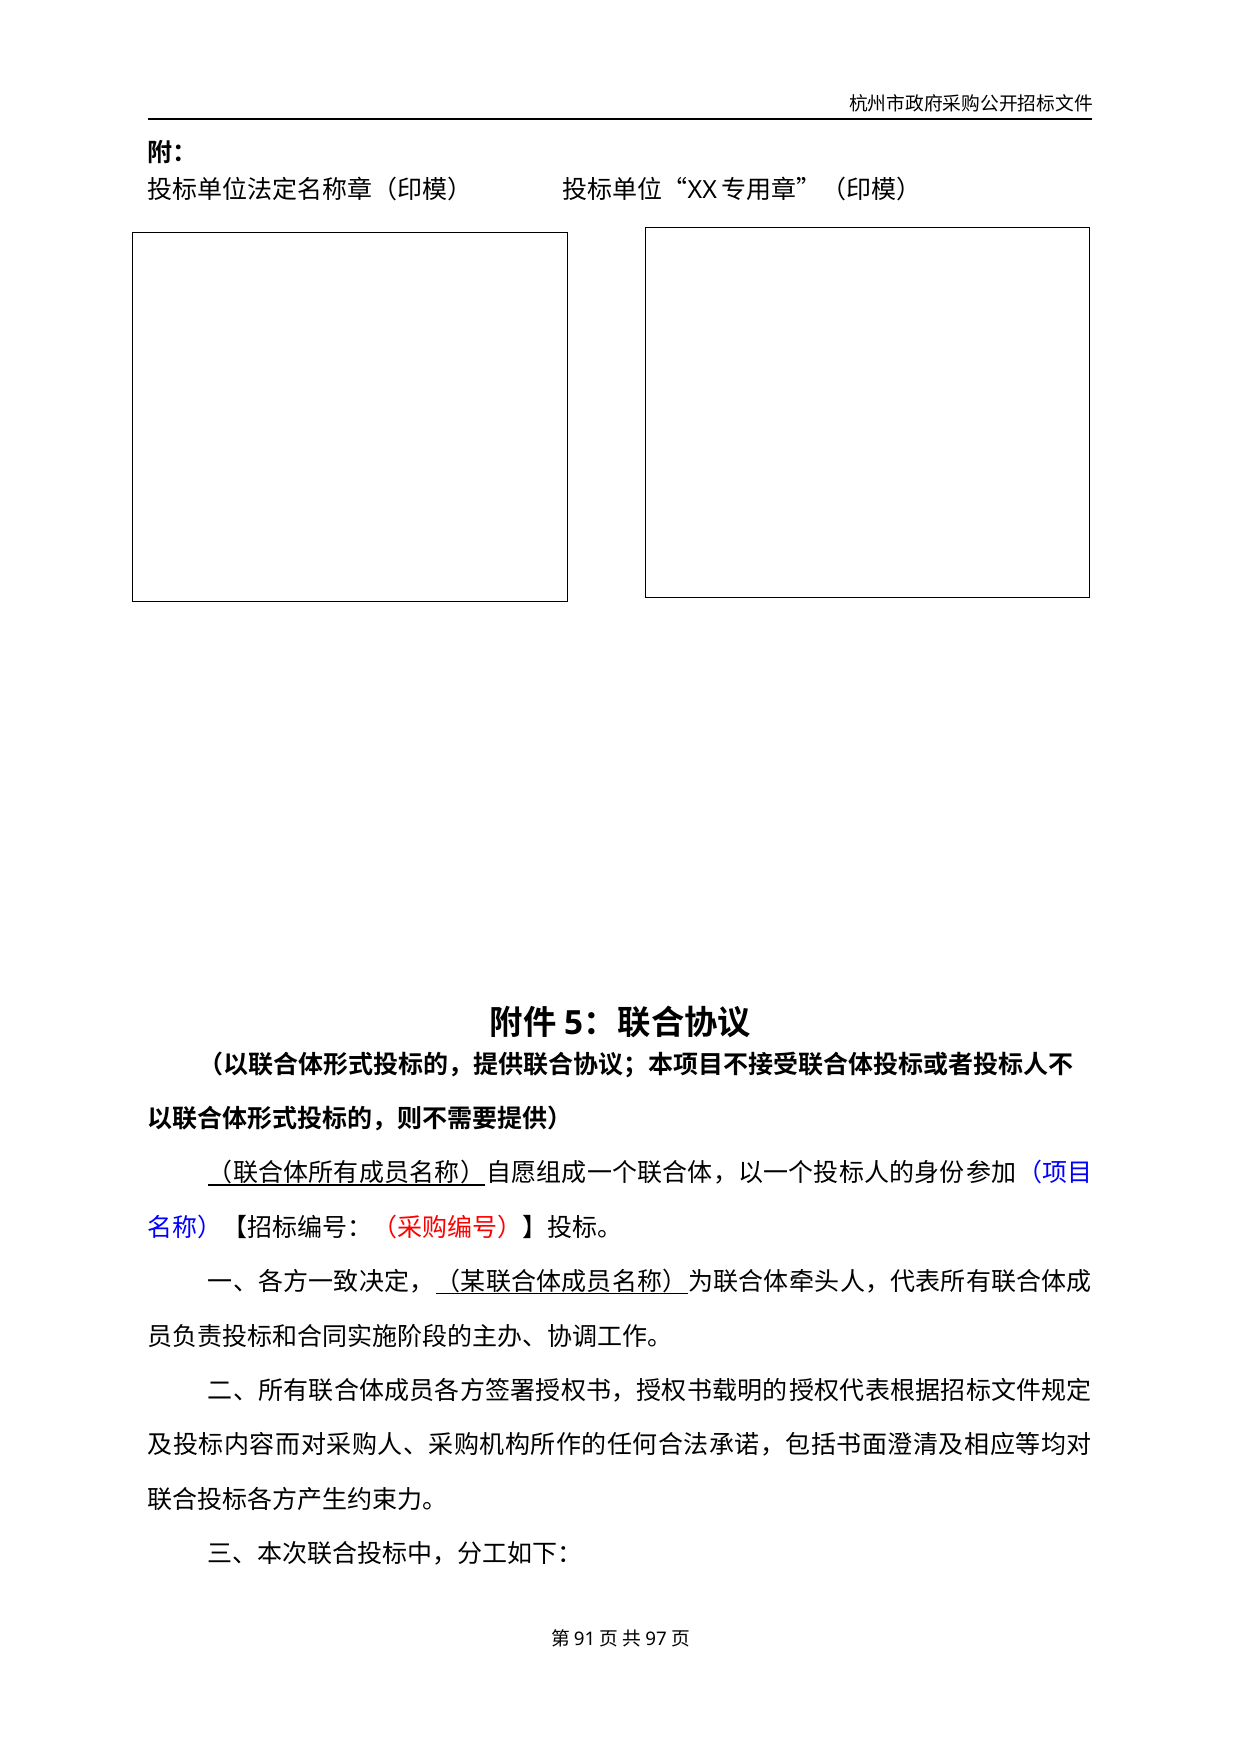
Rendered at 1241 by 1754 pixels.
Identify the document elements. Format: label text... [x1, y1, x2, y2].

text 二、所有联合体成员各方签署授权书，授权书载明的授权代表根据招标文件规定及投标内容而对采购人、采购机构所作的任何合法承诺，包括书面澄清及相应等均对联合投标各方产生约束力。 [148, 1370, 1092, 1515]
text 投标单位法定名称章（印模） 投标单位“XX专用章”（印模） [148, 169, 1092, 205]
text （联合体所有成员名称）自愿组成一个联合体，以一个投标人的身份参加（项目名称）【招标编号：（采购编号）】投标。 [148, 1153, 1092, 1243]
text （以联合体形式投标的，提供联合协议；本项目不接受联合体投标或者投标人不以联合体形式投标的，则不需要提供） [148, 1044, 1092, 1135]
text 附件5：联合协议 [148, 996, 1092, 1044]
text 三、本次联合投标中，分工如下： [148, 1533, 1092, 1570]
text 附： [148, 133, 1092, 169]
text 一、各方一致决定，（某联合体成员名称）为联合体牵头人，代表所有联合体成员负责投标和合同实施阶段的主办、协调工作。 [148, 1262, 1092, 1352]
